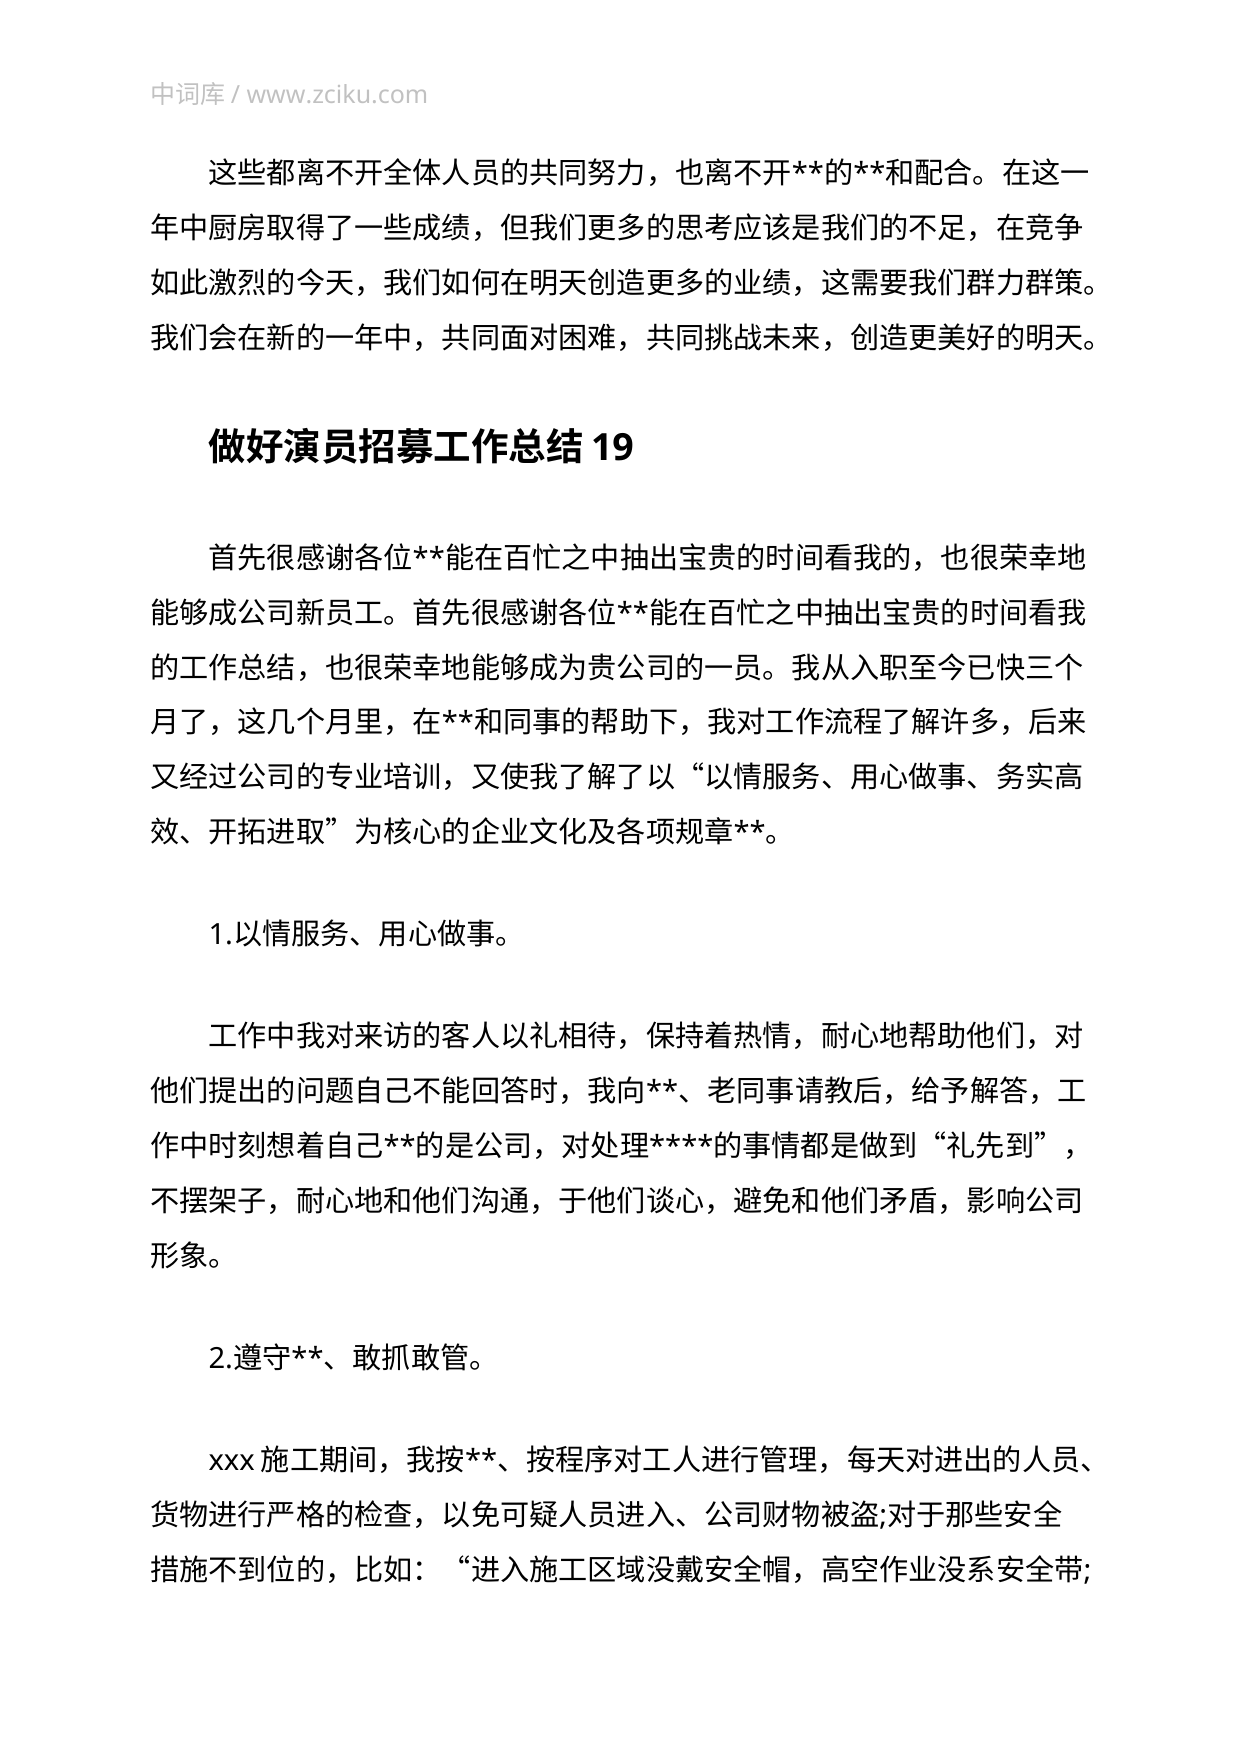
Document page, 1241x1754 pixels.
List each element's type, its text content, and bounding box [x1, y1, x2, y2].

text 工作中我对来访的客人以礼相待，保持着热情，耐心地帮助他们，对他们提出的问题自己不能回答时，我向**、老同事请教后，给予解答，工作中时刻想着自己**的是公司，对处理****的事情都是做到“礼先到”，不摆架子，耐心地和他们沟通，于他们谈心，避免和他们矛盾，影响公司形象。 [150, 1013, 1090, 1275]
text 2.遵守**、敢抓敢管。 [150, 1334, 1090, 1377]
text 做好演员招募工作总结19 [150, 417, 1090, 471]
text 这些都离不开全体人员的共同努力，也离不开**的**和配合。在这一年中厨房取得了一些成绩，但我们更多的思考应该是我们的不足，在竞争如此激烈的今天，我们如何在明天创造更多的业绩，这需要我们群力群策。我们会在新的一年中，共同面对困难，共同挑战未来，创造更美好的明天。 [150, 150, 1090, 357]
text 首先很感谢各位**能在百忙之中抽出宝贵的时间看我的，也很荣幸地能够成公司新员工。首先很感谢各位**能在百忙之中抽出宝贵的时间看我的工作总结，也很荣幸地能够成为贵公司的一员。我从入职至今已快三个月了，这几个月里，在**和同事的帮助下，我对工作流程了解许多，后来又经过公司的专业培训，又使我了解了以“以情服务、用心做事、务实高效、开拓进取”为核心的企业文化及各项规章**。 [150, 534, 1090, 851]
text 1.以情服务、用心做事。 [150, 911, 1090, 953]
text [150, 1436, 1090, 1589]
